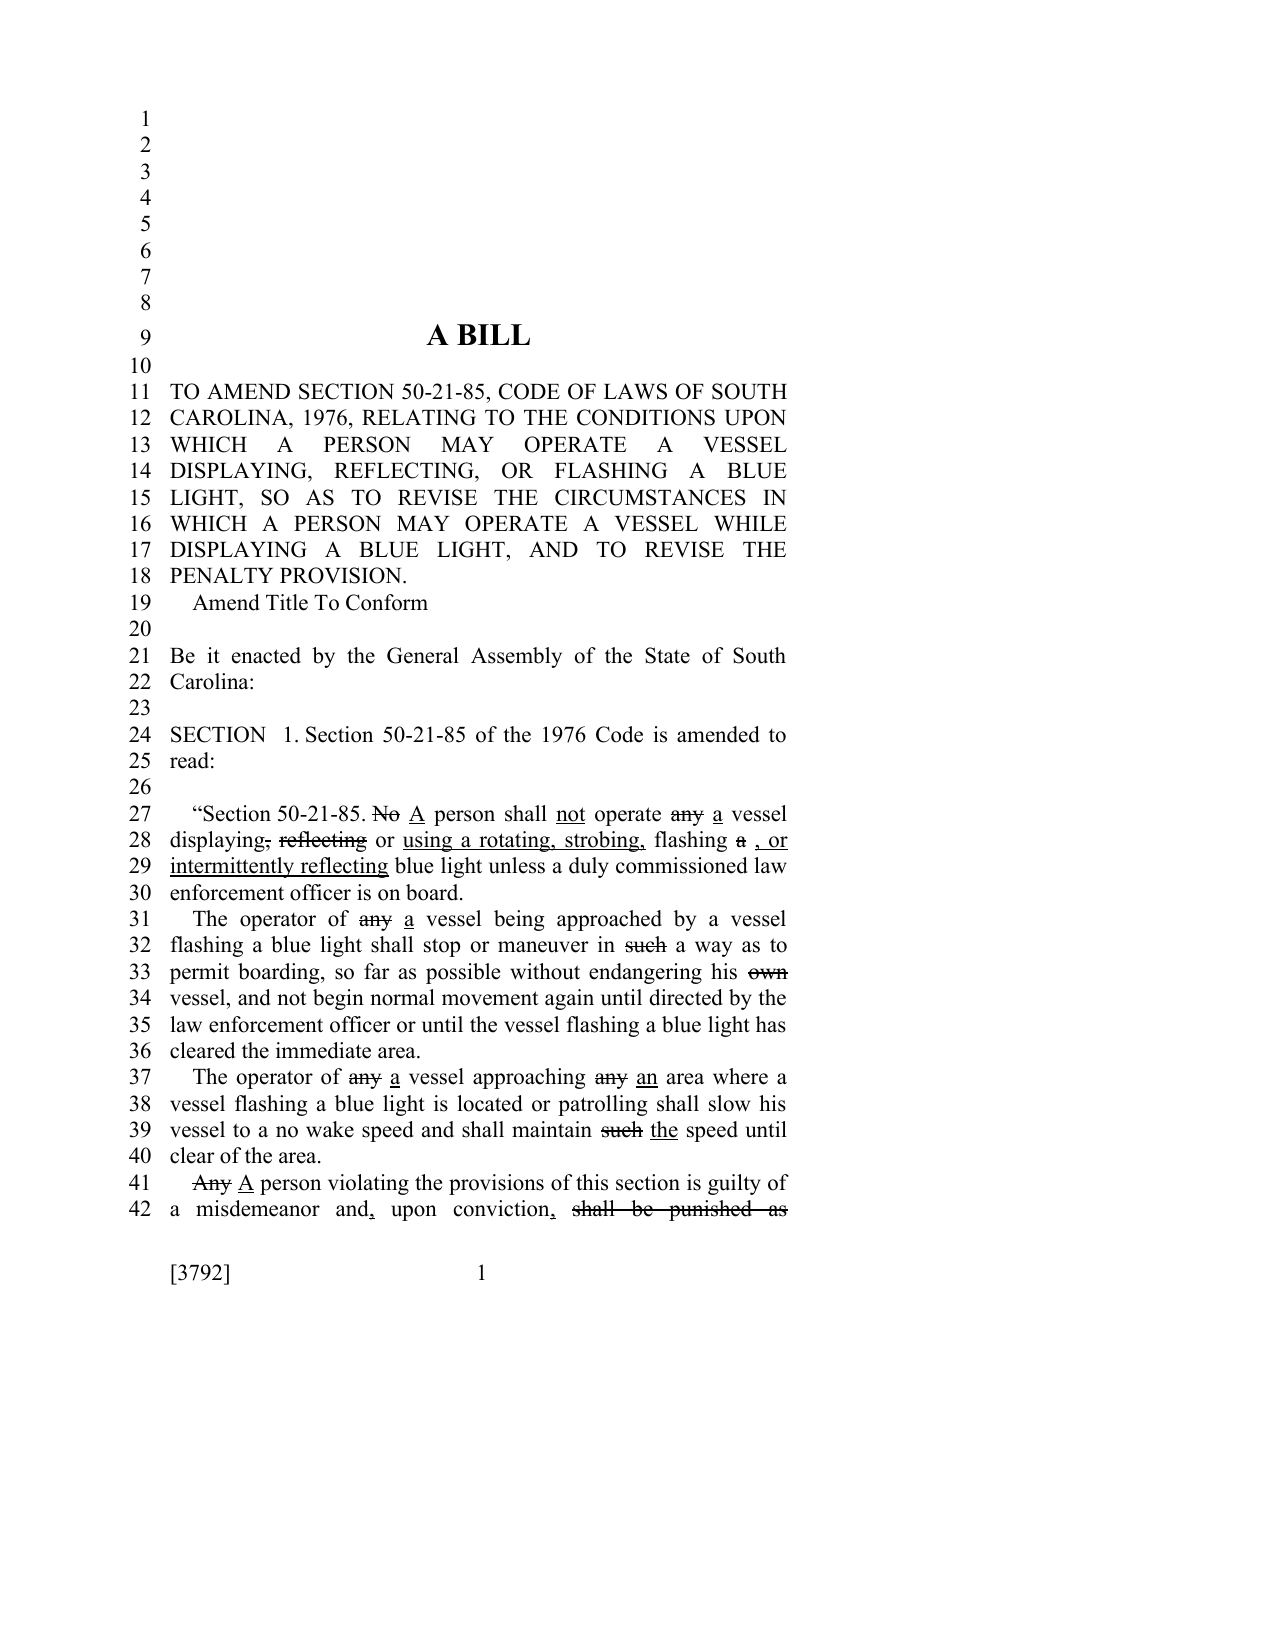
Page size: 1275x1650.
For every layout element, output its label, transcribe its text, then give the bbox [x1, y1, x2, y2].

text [169, 1169, 787, 1221]
text The operator of any a vessel approaching any an area where a vessel flashing a blue light is located or patrolling shall slow his vessel to a no wake speed and shall maintain such the speed until clear of the area. [169, 1063, 787, 1169]
text Amend Title To Conform [169, 589, 787, 615]
text The operator of any a vessel being approached by a vessel flashing a blue light shall stop or maneuver in such a way as to permit boarding, so far as possible without endangering his own vessel, and not begin normal movement again until directed by the law enforcement officer or until the vessel flashing a blue light has cleared the immediate area. [169, 905, 787, 1063]
text A BILL [169, 316, 787, 352]
text Be it enacted by the General Assembly of the State of South Carolina: [169, 642, 787, 694]
text SECTION 1. Section 50-21-85 of the 1976 Code is amended to read: [169, 721, 787, 773]
text TO AMEND SECTION 50-21-85, CODE OF LAWS OF SOUTH CAROLINA, 1976, RELATING TO THE CONDITIONS UPON WHICH A PERSON MAY OPERATE A VESSEL DISPLAYING, REFLECTING, OR FLASHING A BLUE LIGHT, SO AS TO REVISE THE CIRCUMSTANCES IN WHICH A PERSON MAY OPERATE A VESSEL WHILE DISPLAYING A BLUE LIGHT, AND TO REVISE THE PENALTY PROVISION. [169, 378, 787, 589]
text “Section 50-21-85. No A person shall not operate any a vessel displaying, reflecting or using a rotating, strobing, flashing a , or intermittently reflecting blue light unless a duly commissioned law enforcement officer is on board. [169, 800, 787, 905]
